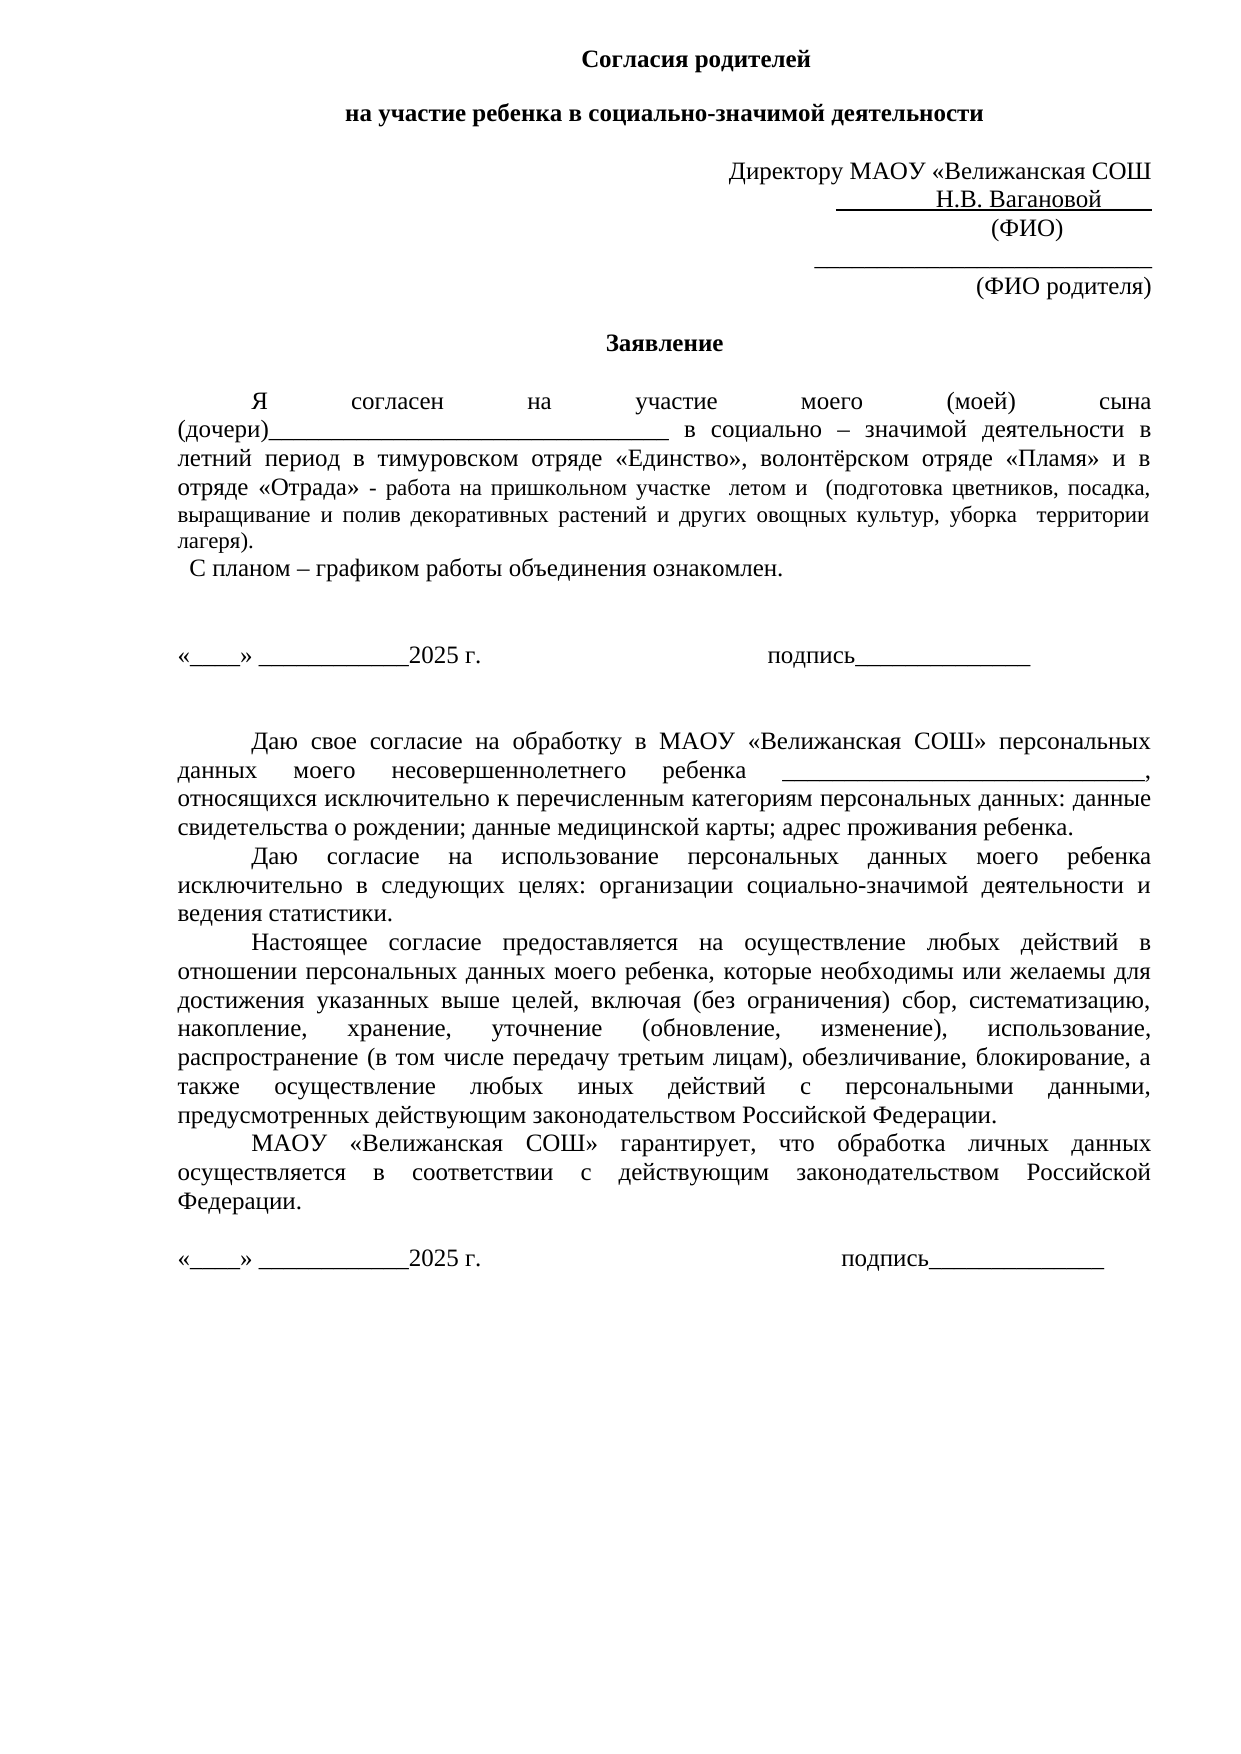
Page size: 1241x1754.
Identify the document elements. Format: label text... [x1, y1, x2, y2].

text ___________________________ [177, 242, 1152, 271]
text МАОУ «Велижанская СОШ» гарантирует, что обработка личных данных осуществляется в соответствии с действующим законодательством Российской Федерации. [177, 1128, 1152, 1215]
text Н.В. Вагановой____ [177, 184, 1152, 213]
text (ФИО родителя) [177, 271, 1152, 299]
text Я согласен на участие моего (моей) сына (дочери)________________________________ в социально – значимой деятельности в летний период в тимуровском отряде «Единство», волонтёрском отряде «Пламя» и в отряде «Отрада» - работа на пришкольном участке летом и (подготовка цветников, посадка, выращивание и полив декоративных растений и других овощных культур, уборка территории лагеря). С планом – графиком работы объединения ознакомлен. [177, 386, 1152, 582]
text (ФИО) [177, 213, 1152, 242]
text Настоящее согласие предоставляется на осуществление любых действий в отношении персональных данных моего ребенка, которые необходимы или желаемы для достижения указанных выше целей, включая (без ограничения) сбор, систематизацию, накопление, хранение, уточнение (обновление, изменение), использование, распространение (в том числе передачу третьим лицам), обезличивание, блокирование, а также осуществление любых иных действий с персональными данными, предусмотренных действующим законодательством Российской Федерации. [177, 927, 1152, 1128]
text на участие ребенка в социально-значимой деятельности [177, 98, 1152, 127]
text «____» ____________2025 г. подпись______________ [177, 1243, 1152, 1272]
text Заявление [177, 328, 1152, 357]
text Согласия родителей [177, 44, 1152, 73]
text «____» ____________2025 г. подпись______________ [177, 640, 1152, 668]
text Даю согласие на использование персональных данных моего ребенка исключительно в следующих целях: организации социально-значимой деятельности и ведения статистики. [177, 841, 1152, 927]
text Директору МАОУ «Велижанская СОШ [177, 156, 1152, 184]
text Даю свое согласие на обработку в МАОУ «Велижанская СОШ» персональных данных моего несовершеннолетнего ребенка _____________________________, относящихся исключительно к перечисленным категориям персональных данных: данные свидетельства о рождении; данные медицинской карты; адрес проживания ребенка. [177, 726, 1152, 841]
